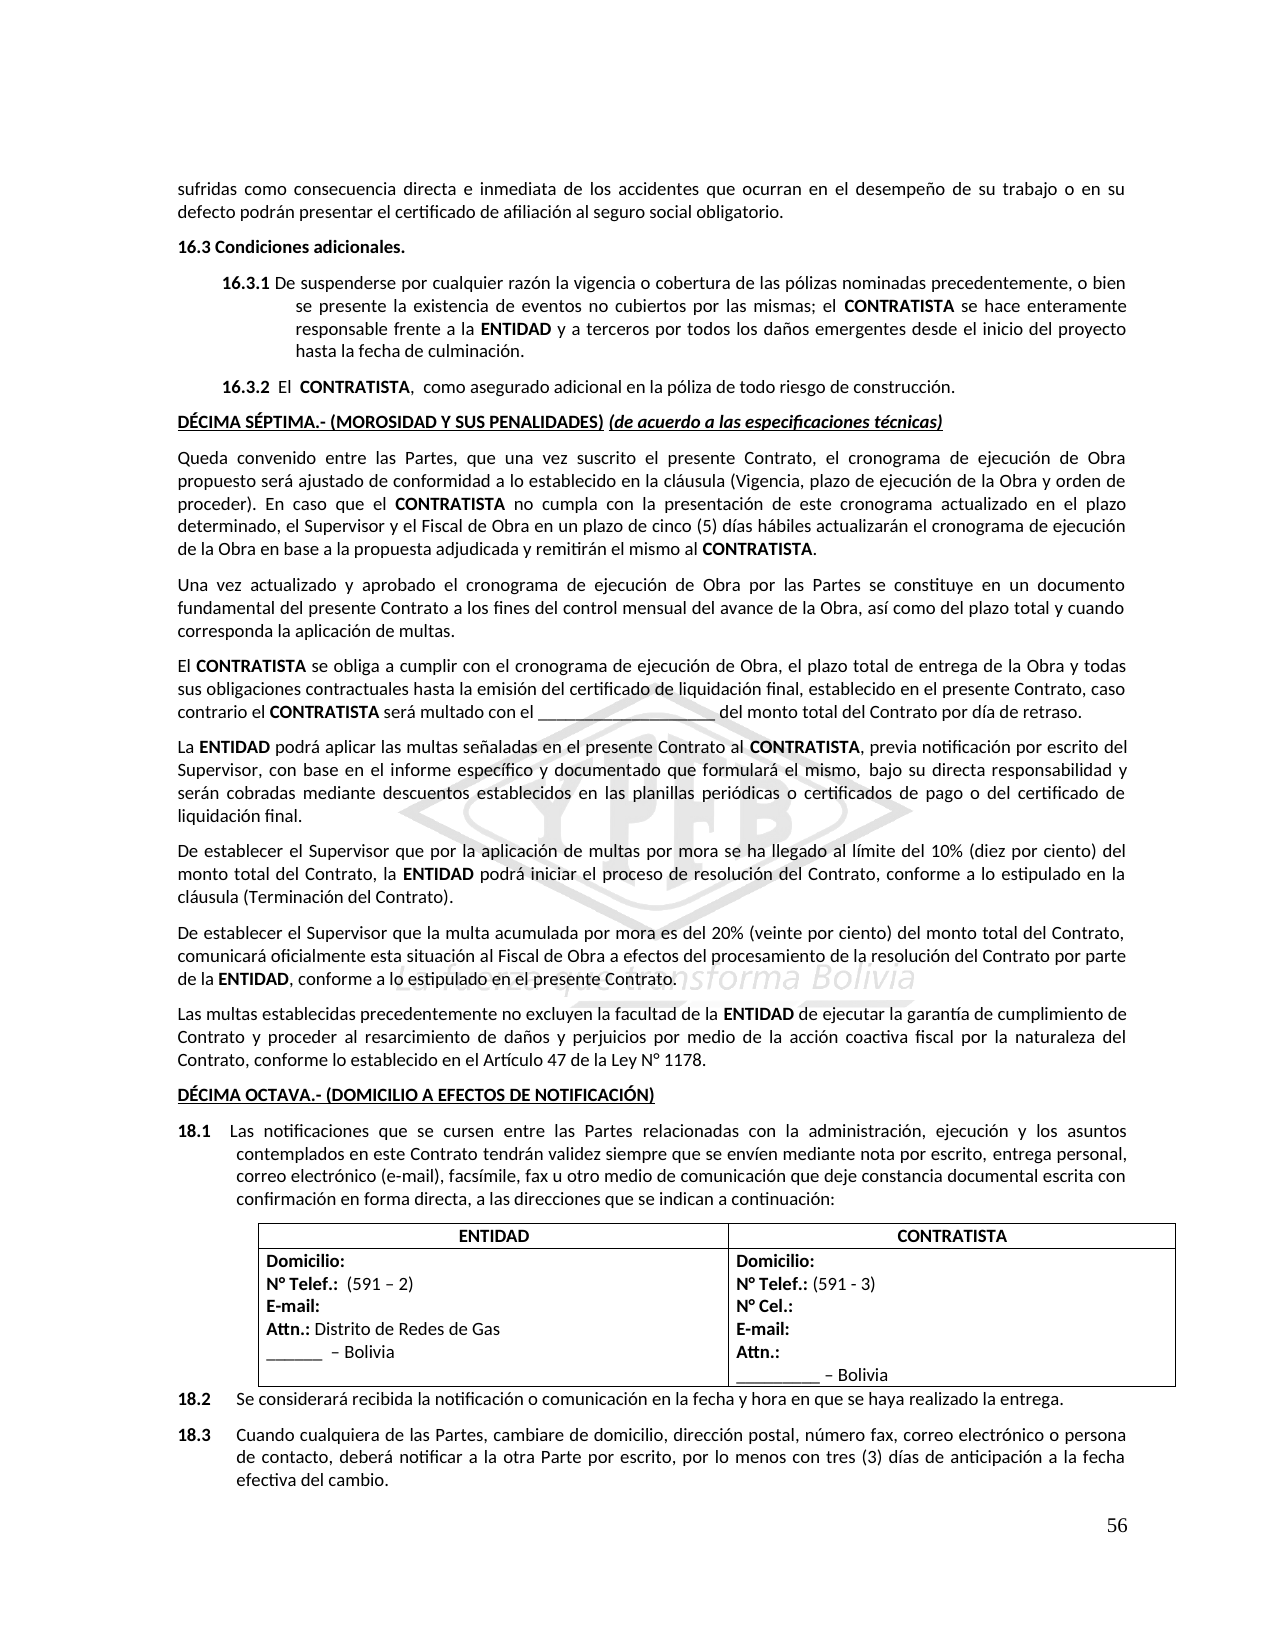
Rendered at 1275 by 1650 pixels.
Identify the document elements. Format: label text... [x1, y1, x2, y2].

text De establecer el Supervisor que la multa acumulada por mora es del 20% (veinte por ciento) del monto total del Contrato, comunicará oficialmente esta situación al Fiscal de Obra a efectos del procesamiento de la resolución del Contrato por parte de la ENTIDAD, conforme a lo estipulado en el presente Contrato. [177, 921, 1127, 990]
table_header ENTIDAD [259, 1224, 728, 1248]
text 16.3.2 El CONTRATISTA, como asegurado adicional en la póliza de todo riesgo de construcción. [222, 375, 1127, 398]
text 18.3 Cuando cualquiera de las Partes, cambiare de domicilio, dirección postal, número fax, correo electrónico o persona de contacto, deberá notificar a la otra Parte por escrito, por lo menos con tres (3) días de anticipación a la fecha efectiva del cambio. [177, 1423, 1127, 1491]
text 16.3 Condiciones adicionales. [177, 236, 1127, 258]
text El CONTRATISTA se obliga a cumplir con el cronograma de ejecución de Obra, el plazo total de entrega de la Obra y todas sus obligaciones contractuales hasta la emisión del certificado de liquidación final, establecido en el presente Contrato, caso contrario el CONTRATISTA será multado con el ___________________ del monto total del Contrato por día de retraso. [177, 654, 1127, 723]
table_cell Domicilio: N° Telef.: (591 - 3) N° Cel.: E-mail: Attn.: _________ – Bolivia [729, 1249, 1175, 1386]
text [177, 177, 1127, 223]
table_header CONTRATISTA [729, 1224, 1175, 1248]
list 18.1 Las notificaciones que se cursen entre las Partes relacionadas con la administración, ejecución y los asuntos contemplados en este Contrato tendrán validez siempre que se envíen mediante nota por escrito, entrega personal, correo electrónico (e-mail), facsímile, fax u otro medio de comunicación que deje constancia documental escrita con confirmación en forma directa, a las direcciones que se indican a continuación: [177, 1119, 1127, 1211]
text DÉCIMA OCTAVA.- (DOMICILIO A EFECTOS DE NOTIFICACIÓN) [177, 1083, 1127, 1106]
text DÉCIMA SÉPTIMA.- (MOROSIDAD Y SUS PENALIDADES) (de acuerdo a las especificaciones técnicas) [177, 411, 1127, 433]
text De establecer el Supervisor que por la aplicación de multas por mora se ha llegado al límite del 10% (diez por ciento) del monto total del Contrato, la ENTIDAD podrá iniciar el proceso de resolución del Contrato, conforme a lo estipulado en la cláusula (Terminación del Contrato). [177, 840, 1127, 908]
text Queda convenido entre las Partes, que una vez suscrito el presente Contrato, el cronograma de ejecución de Obra propuesto será ajustado de conformidad a lo establecido en la cláusula (Vigencia, plazo de ejecución de la Obra y orden de proceder). En caso que el CONTRATISTA no cumpla con la presentación de este cronograma actualizado en el plazo determinado, el Supervisor y el Fiscal de Obra en un plazo de cinco (5) días hábiles actualizarán el cronograma de ejecución de la Obra en base a la propuesta adjudicada y remitirán el mismo al CONTRATISTA. [177, 446, 1127, 561]
text La ENTIDAD podrá aplicar las multas señaladas en el presente Contrato al CONTRATISTA, previa notificación por escrito del Supervisor, con base en el informe específico y documentado que formulará el mismo, bajo su directa responsabilidad y serán cobradas mediante descuentos establecidos en las planillas periódicas o certificados de pago o del certificado de liquidación final. [177, 736, 1127, 827]
text Las multas establecidas precedentemente no excluyen la facultad de la ENTIDAD de ejecutar la garantía de cumplimiento de Contrato y proceder al resarcimiento de daños y perjuicios por medio de la acción coactiva fiscal por la naturaleza del Contrato, conforme lo establecido en el Artículo 47 de la Ley N° 1178. [177, 1002, 1127, 1071]
table_cell Domicilio: N° Telef.: (591 – 2) E-mail: Attn.: Distrito de Redes de Gas ______ – Bolivia [259, 1249, 728, 1386]
text 18.2 Se considerará recibida la notificación o comunicación en la fecha y hora en que se haya realizado la entrega. [177, 1387, 1127, 1410]
text 16.3.1 De suspenderse por cualquier razón la vigencia o cobertura de las pólizas nominadas precedentemente, o bien se presente la existencia de eventos no cubiertos por las mismas; el CONTRATISTA se hace enteramente responsable frente a la ENTIDAD y a terceros por todos los daños emergentes desde el inicio del proyecto hasta la fecha de culminación. [222, 271, 1127, 363]
text Una vez actualizado y aprobado el cronograma de ejecución de Obra por las Partes se constituye en un documento fundamental del presente Contrato a los fines del control mensual del avance de la Obra, así como del plazo total y cuando corresponda la aplicación de multas. [177, 573, 1127, 642]
